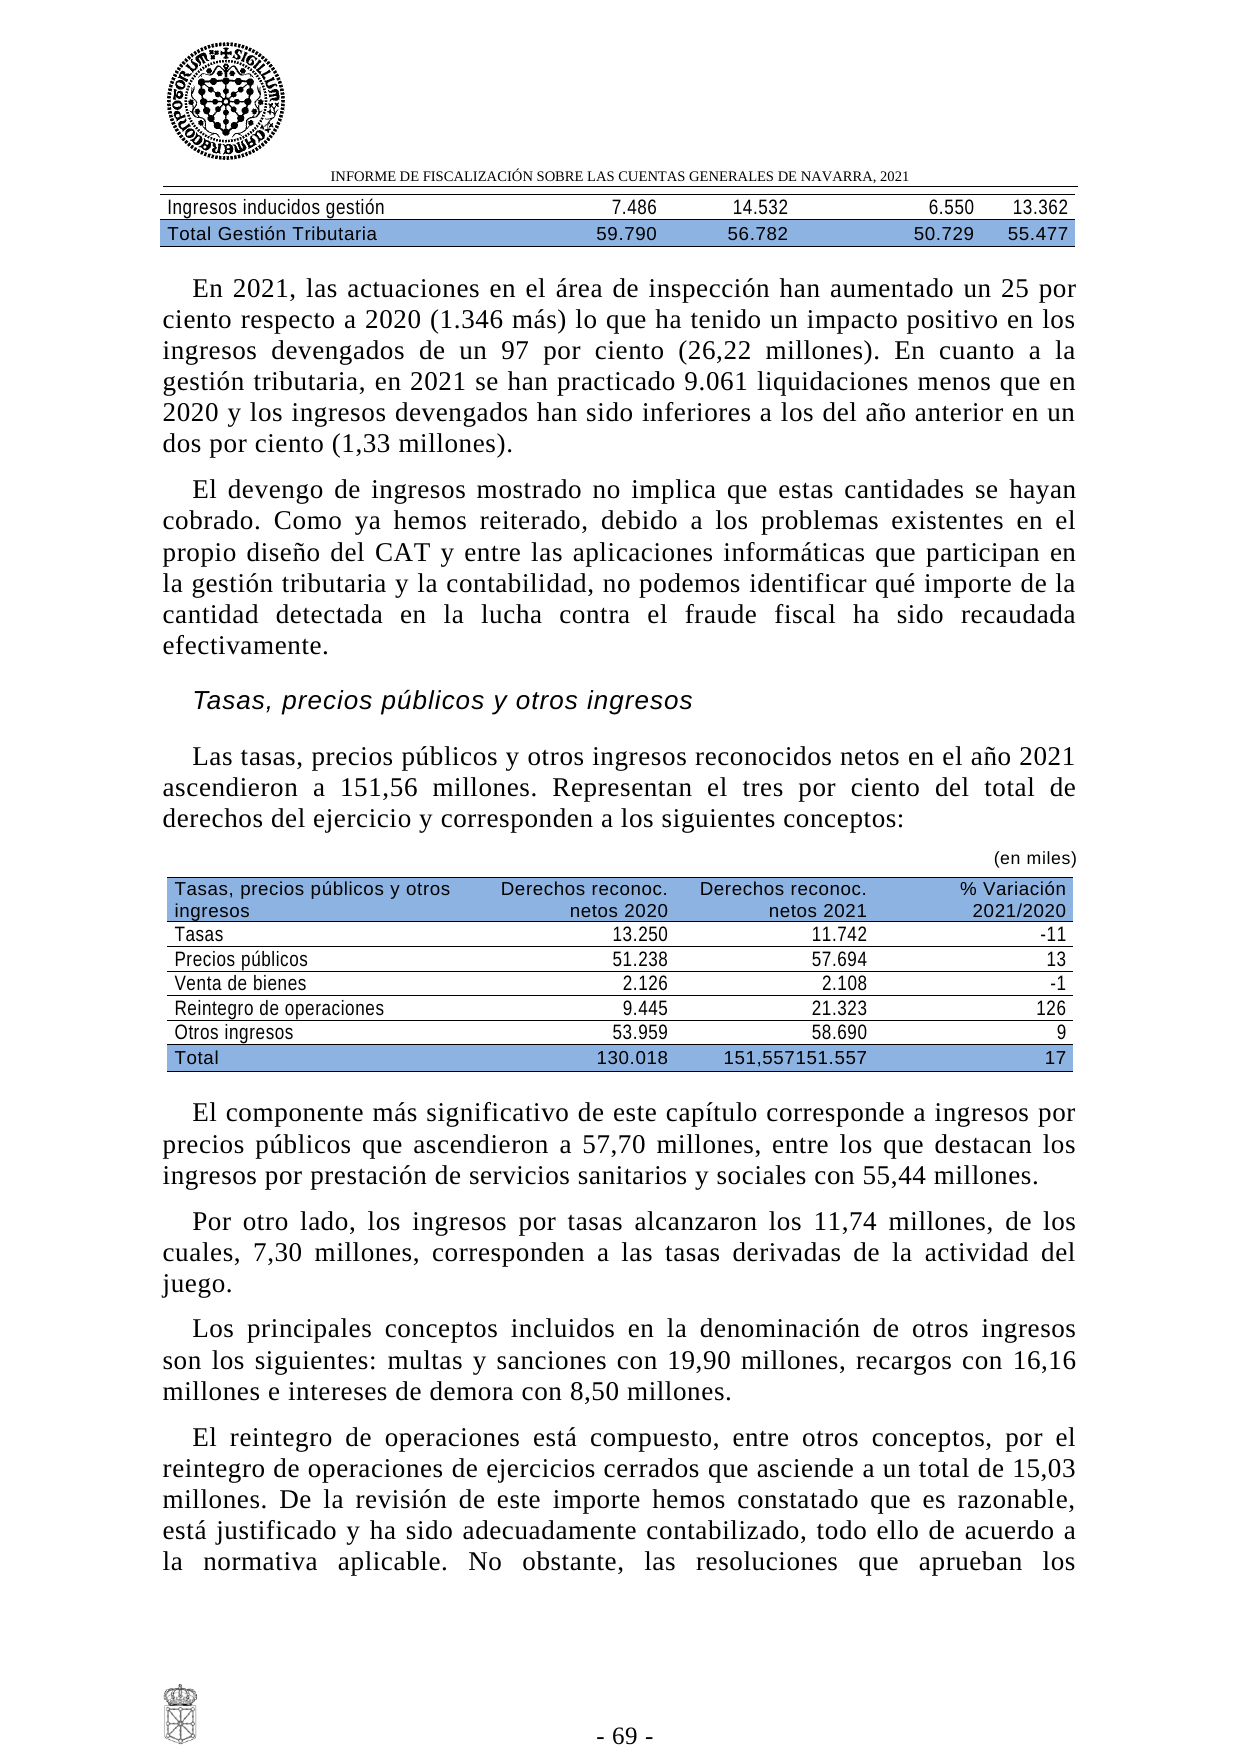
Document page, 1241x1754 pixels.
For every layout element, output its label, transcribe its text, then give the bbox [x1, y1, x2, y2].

text Tasas, precios públicos y otros ingresos [162, 685, 1078, 715]
text Los principales conceptos incluidos en la denominación de otros ingresos son los siguientes: multas y sanciones con 19,90 millones, recargos con 16,16 millones e intereses de demora con 8,50 millones. [162, 1313, 1078, 1406]
text En 2021, las actuaciones en el área de inspección han aumentado un 25 por ciento respecto a 2020 (1.346 más) lo que ha tenido un impacto positivo en los ingresos devengados de un 97 por ciento (26,22 millones). En cuanto a la gestión tributaria, en 2021 se han practicado 9.061 liquidaciones menos que en 2020 y los ingresos devengados han sido inferiores a los del año anterior en un dos por ciento (1,33 millones). [162, 272, 1078, 459]
text Por otro lado, los ingresos por tasas alcanzaron los 11,74 millones, de los cuales, 7,30 millones, corresponden a las tasas derivadas de la actividad del juego. [162, 1204, 1078, 1298]
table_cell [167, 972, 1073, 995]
text El devengo de ingresos mostrado no implica que estas cantidades se hayan cobrado. Como ya hemos reiterado, debido a los problemas existentes en el propio diseño del CAT y entre las aplicaciones informáticas que participan en la gestión tributaria y la contabilidad, no podemos identificar qué importe de la cantidad detectada en la lucha contra el fraude fiscal ha sido recaudada efectivamente. [162, 473, 1078, 660]
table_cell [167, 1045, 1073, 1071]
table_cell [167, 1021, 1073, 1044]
text Las tasas, precios públicos y otros ingresos reconocidos netos en el año 2021 ascendieron a 151,56 millones. Representan el tres por ciento del total de derechos del ejercicio y corresponden a los siguientes conceptos: [162, 740, 1078, 833]
picture [162, 38, 289, 164]
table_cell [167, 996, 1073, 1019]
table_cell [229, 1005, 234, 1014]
picture [162, 1683, 198, 1745]
text (en miles) [162, 848, 1077, 868]
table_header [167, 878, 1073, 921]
text El componente más significativo de este capítulo corresponde a ingresos por precios públicos que ascendieron a 57,70 millones, entre los que destacan los ingresos por prestación de servicios sanitarios y sociales con 55,44 millones. [162, 1097, 1078, 1190]
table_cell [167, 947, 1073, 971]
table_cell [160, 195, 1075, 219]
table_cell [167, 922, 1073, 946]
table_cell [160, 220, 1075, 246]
